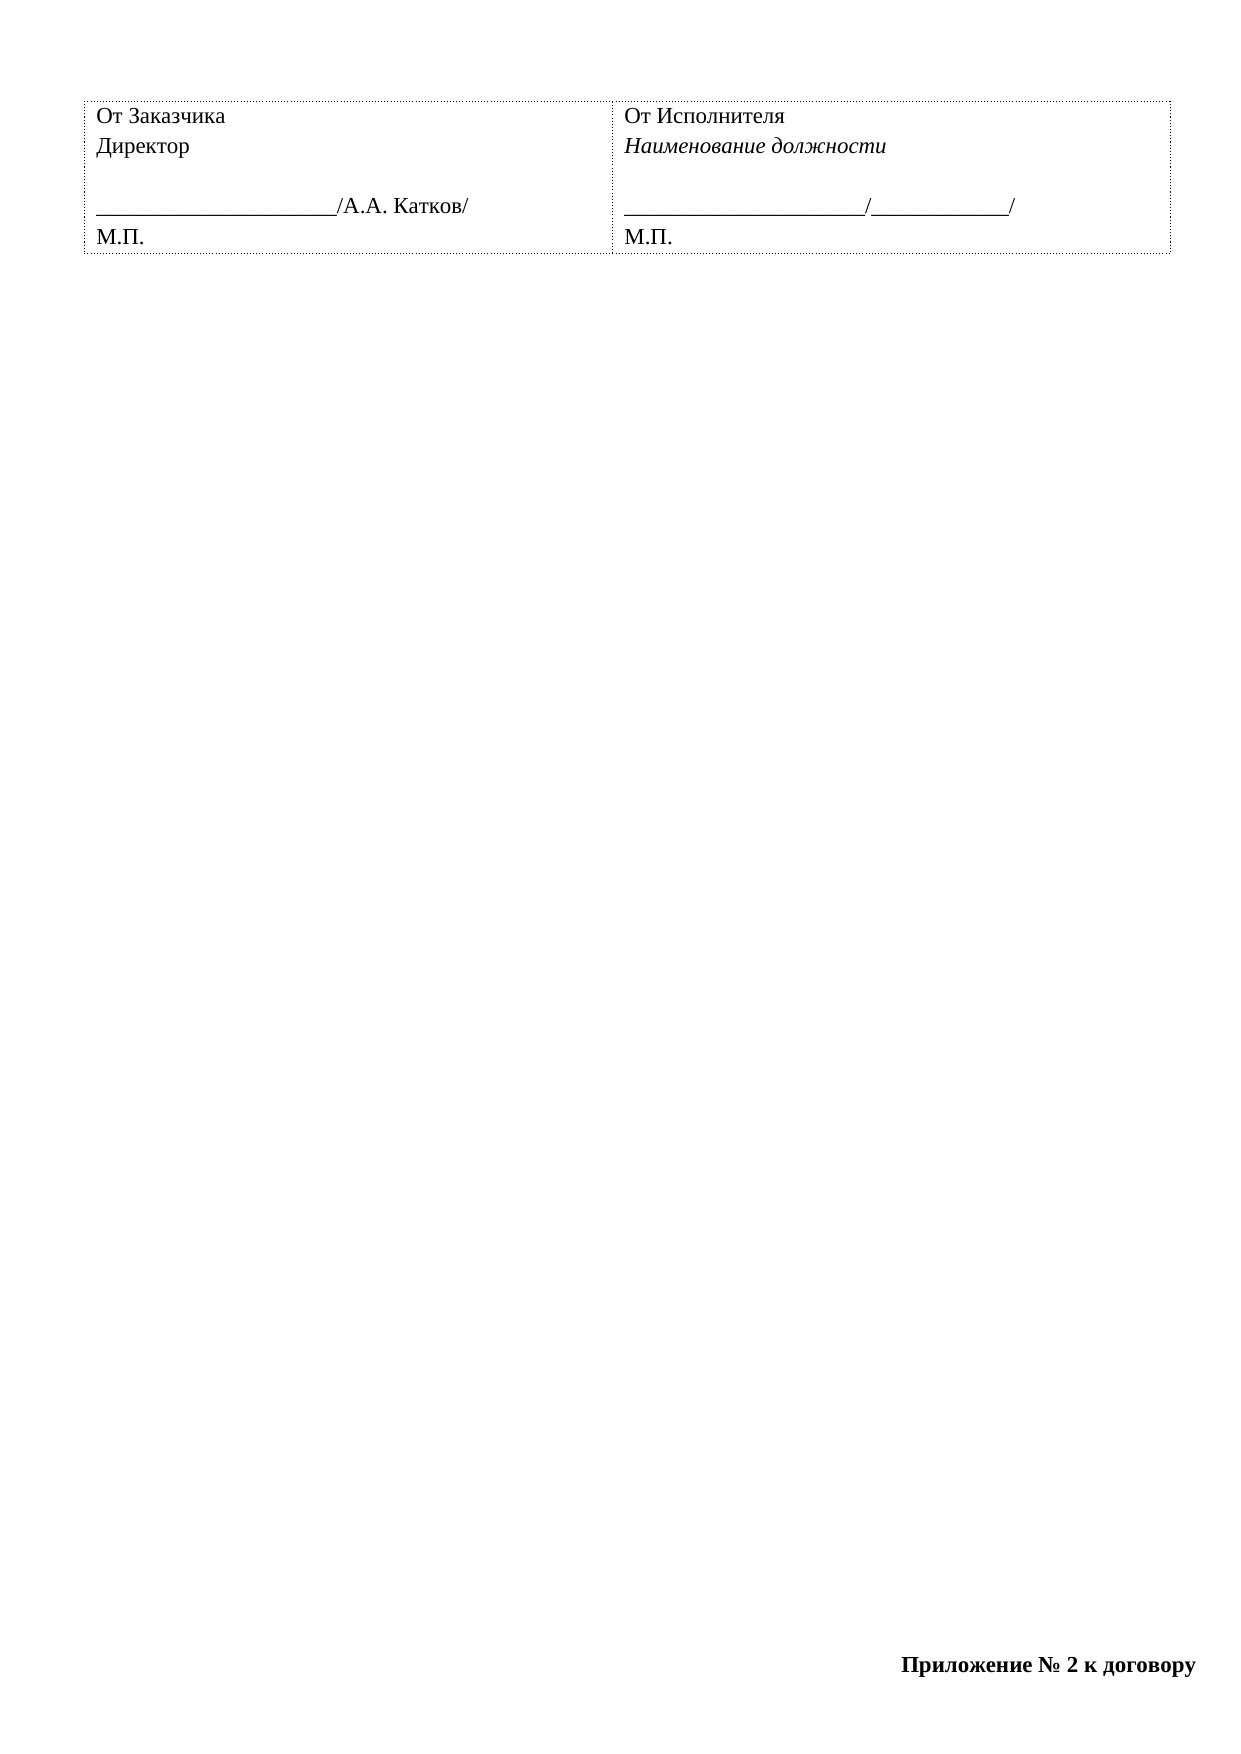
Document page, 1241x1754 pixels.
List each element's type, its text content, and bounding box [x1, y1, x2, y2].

text Приложение № 2 к договору [59, 1651, 1196, 1677]
table_header От Исполнителя Наименование должности _____________________/____________/ М.П. [613, 101, 1170, 253]
table_header От Заказчика Директор _____________________/А.А. Катков/ М.П. [85, 101, 613, 253]
